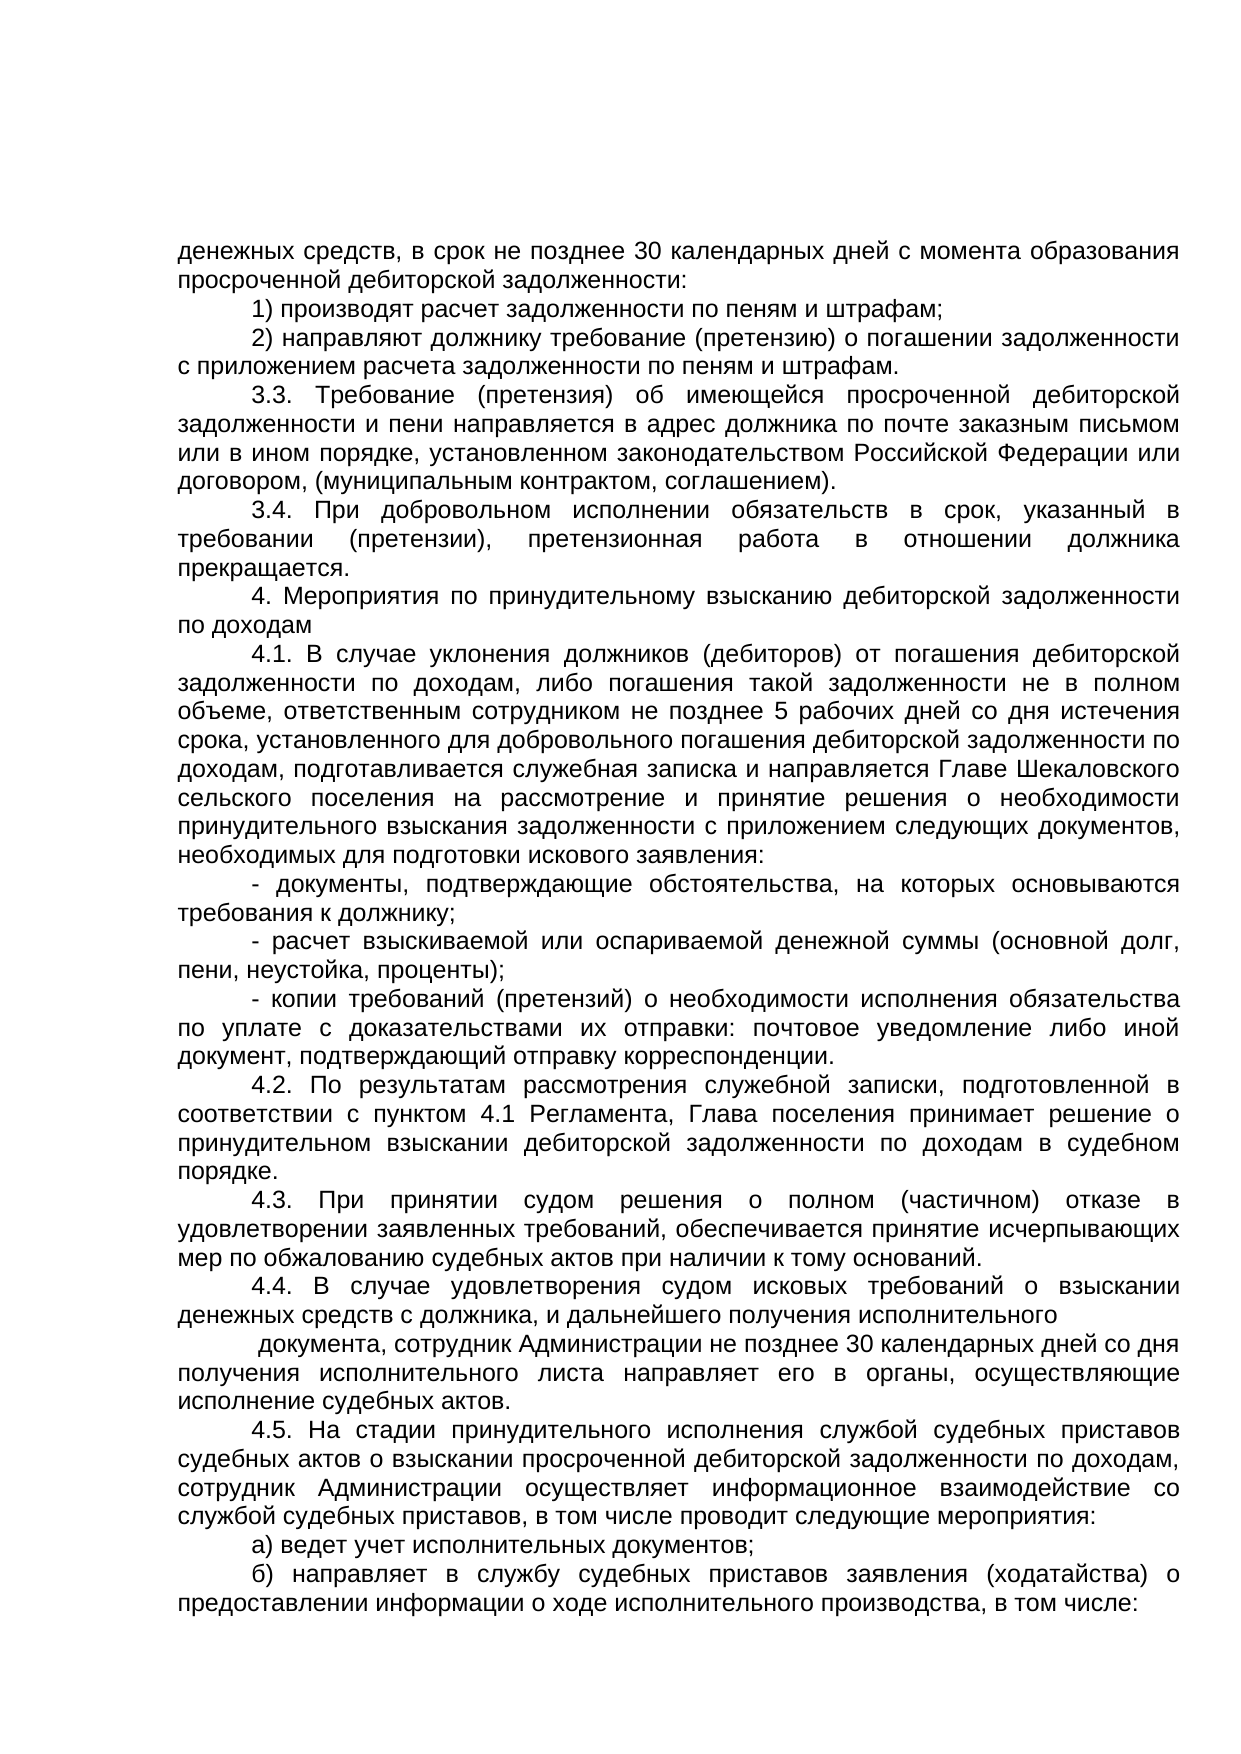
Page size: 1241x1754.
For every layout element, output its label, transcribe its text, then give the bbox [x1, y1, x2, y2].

text 4.1. В случае уклонения должников (дебиторов) от погашения дебиторской задолженности по доходам, либо погашения такой задолженности не в полном объеме, ответственным сотрудником не позднее 5 рабочих дней со дня истечения срока, установленного для добровольного погашения дебиторской задолженности по доходам, подготавливается служебная записка и направляется Главе Шекаловского сельского поселения на рассмотрение и принятие решения о необходимости принудительного взыскания задолженности с приложением следующих документов, необходимых для подготовки искового заявления: [177, 639, 1181, 869]
text 4.4. В случае удовлетворения судом исковых требований о взыскании денежных средств с должника, и дальнейшего получения исполнительного [177, 1271, 1181, 1329]
text 4.3. При принятии судом решения о полном (частичном) отказе в удовлетворении заявленных требований, обеспечивается принятие исчерпывающих мер по обжалованию судебных актов при наличии к тому оснований. [177, 1185, 1181, 1271]
text а) ведет учет исполнительных документов; [177, 1530, 1181, 1559]
text - расчет взыскиваемой или оспариваемой денежной суммы (основной долг, пени, неустойка, проценты); [177, 926, 1181, 984]
text 4.5. На стадии принудительного исполнения службой судебных приставов судебных актов о взыскании просроченной дебиторской задолженности по доходам, сотрудник Администрации осуществляет информационное взаимодействие со службой судебных приставов, в том числе проводит следующие мероприятия: [177, 1415, 1181, 1530]
text документа, сотрудник Администрации не позднее 30 календарных дней со дня получения исполнительного листа направляет его в органы, осуществляющие исполнение судебных актов. [177, 1329, 1181, 1415]
text 4. Мероприятия по принудительному взысканию дебиторской задолженности по доходам [177, 581, 1181, 639]
text 2) направляют должнику требование (претензию) о погашении задолженности с приложением расчета задолженности по пеням и штрафам. [177, 322, 1181, 380]
text 4.2. По результатам рассмотрения служебной записки, подготовленной в соответствии с пунктом 4.1 Регламента, Глава поселения принимает решение о принудительном взыскании дебиторской задолженности по доходам в судебном порядке. [177, 1070, 1181, 1185]
text - документы, подтверждающие обстоятельства, на которых основываются требования к должнику; [177, 869, 1181, 926]
text б) направляет в службу судебных приставов заявления (ходатайства) о предоставлении информации о ходе исполнительного производства, в том числе: [177, 1559, 1181, 1616]
text - копии требований (претензий) о необходимости исполнения обязательства по уплате с доказательствами их отправки: почтовое уведомление либо иной документ, подтверждающий отправку корреспонденции. [177, 984, 1181, 1070]
text 3.4. При добровольном исполнении обязательств в срок, указанный в требовании (претензии), претензионная работа в отношении должника прекращается. [177, 495, 1181, 581]
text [177, 236, 1181, 294]
text 1) производят расчет задолженности по пеням и штрафам; [177, 294, 1181, 322]
text 3.3. Требование (претензия) об имеющейся просроченной дебиторской задолженности и пени направляется в адрес должника по почте заказным письмом или в ином порядке, установленном законодательством Российской Федерации или договором, (муниципальным контрактом, соглашением). [177, 380, 1181, 495]
